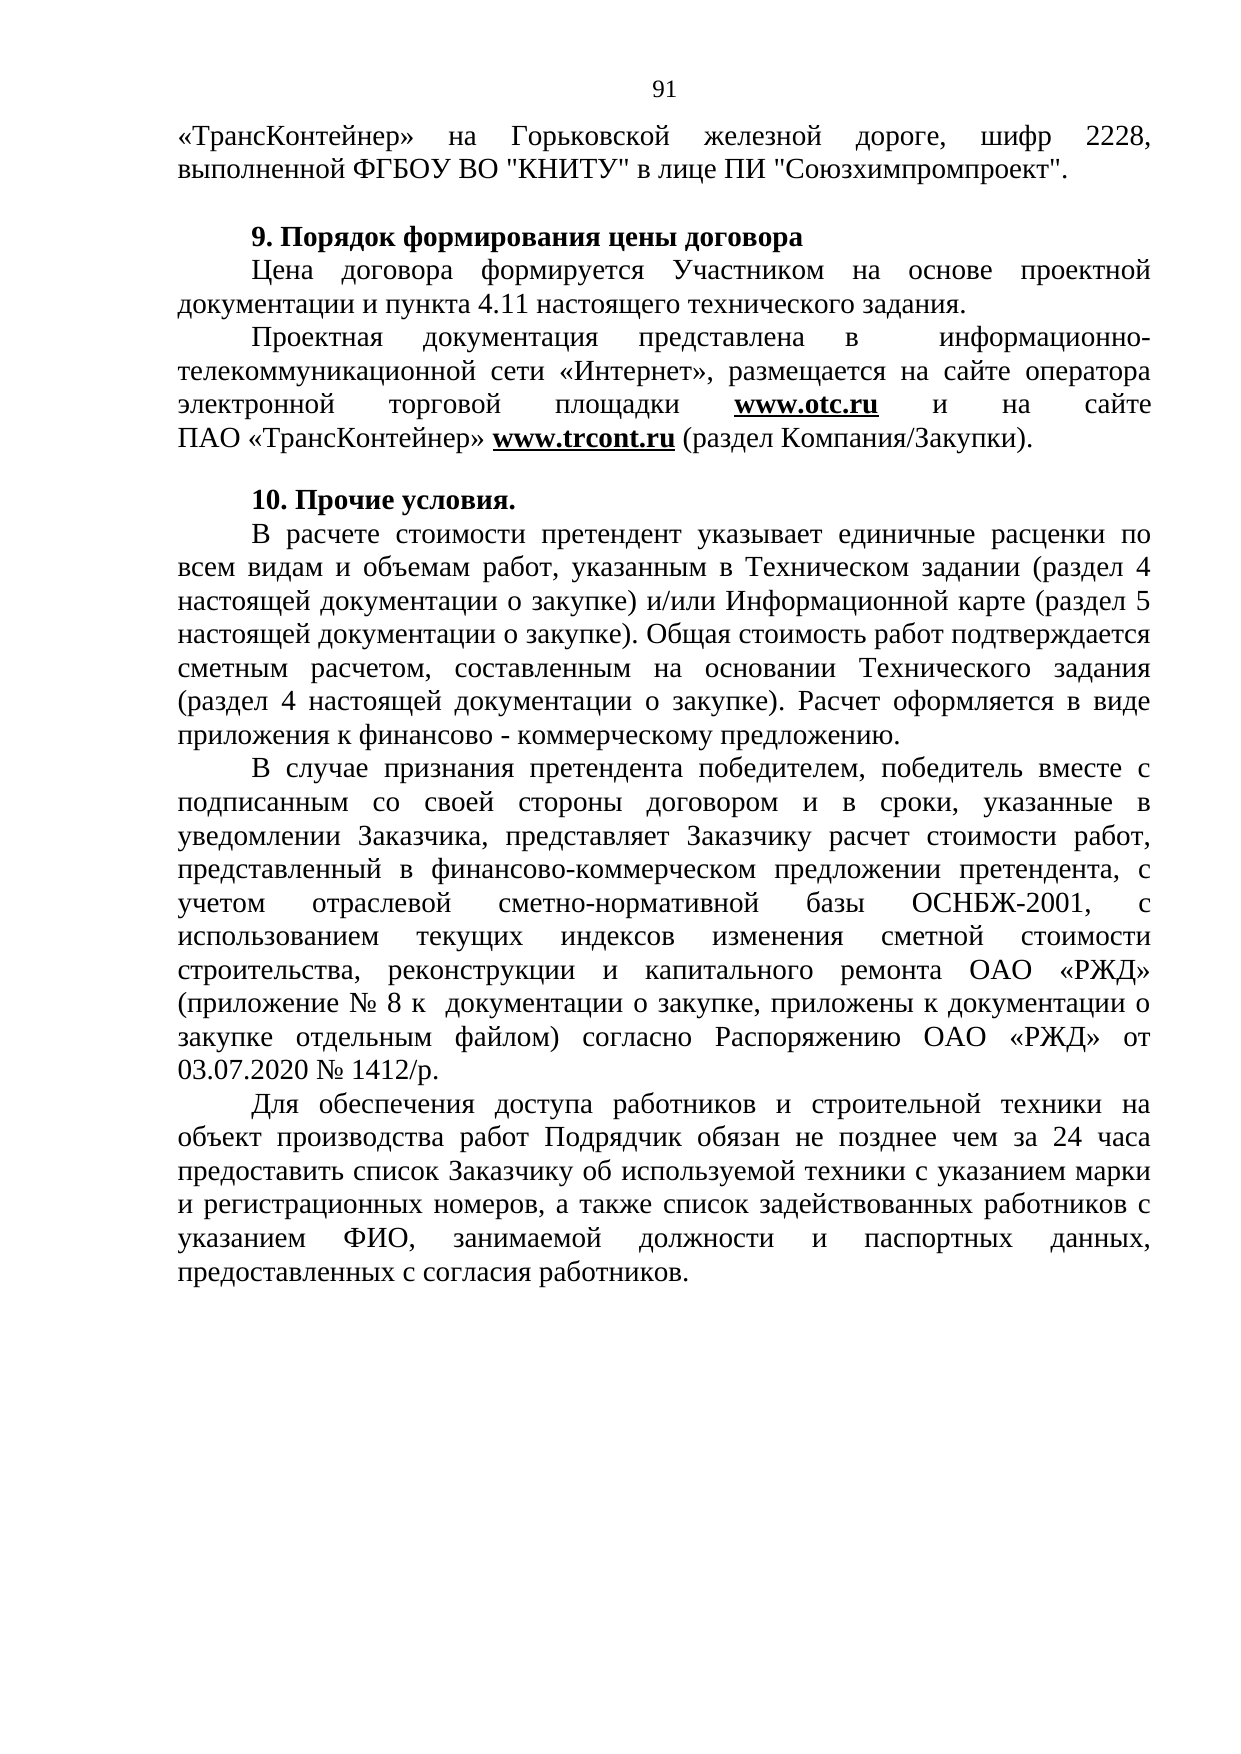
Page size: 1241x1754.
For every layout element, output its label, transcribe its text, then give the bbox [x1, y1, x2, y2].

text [177, 118, 1152, 185]
text 9. Порядок формирования цены договора [177, 219, 1152, 252]
text В случае признания претендента победителем, победитель вместе с подписанным со своей стороны договором и в сроки, указанные в уведомлении Заказчика, представляет Заказчику расчет стоимости работ, представленный в финансово-коммерческом предложении претендента, с учетом отраслевой сметно-нормативной базы ОСНБЖ-2001, с использованием текущих индексов изменения сметной стоимости строительства, реконструкции и капитального ремонта ОАО «РЖД» (приложение № 8 к документации о закупке, приложены к документации о закупке отдельным файлом) согласно Распоряжению ОАО «РЖД» от 03.07.2020 № 1412/р. [177, 751, 1152, 1086]
text 10. Прочие условия. [177, 482, 1152, 516]
text Цена договора формируется Участником на основе проектной документации и пункта 4.11 настоящего технического задания. [177, 252, 1152, 319]
text Проектная документация представлена в информационно-телекоммуникационной сети «Интернет», размещается на сайте оператора электронной торговой площадки www.otc.ru и на сайте ПАО «ТрансКонтейнер» www.trcont.ru (раздел Компания/Закупки). [177, 319, 1152, 453]
text В расчете стоимости претендент указывает единичные расценки по всем видам и объемам работ, указанным в Техническом задании (раздел 4 настоящей документации о закупке) и/или Информационной карте (раздел 5 настоящей документации о закупке). Общая стоимость работ подтверждается сметным расчетом, составленным на основании Технического задания (раздел 4 настоящей документации о закупке). Расчет оформляется в виде приложения к финансово - коммерческому предложению. [177, 516, 1152, 751]
text Для обеспечения доступа работников и строительной техники на объект производства работ Подрядчик обязан не позднее чем за 24 часа предоставить список Заказчику об используемой техники с указанием марки и регистрационных номеров, а также список задействованных работников с указанием ФИО, занимаемой должности и паспортных данных, предоставленных с согласия работников. [177, 1086, 1152, 1287]
